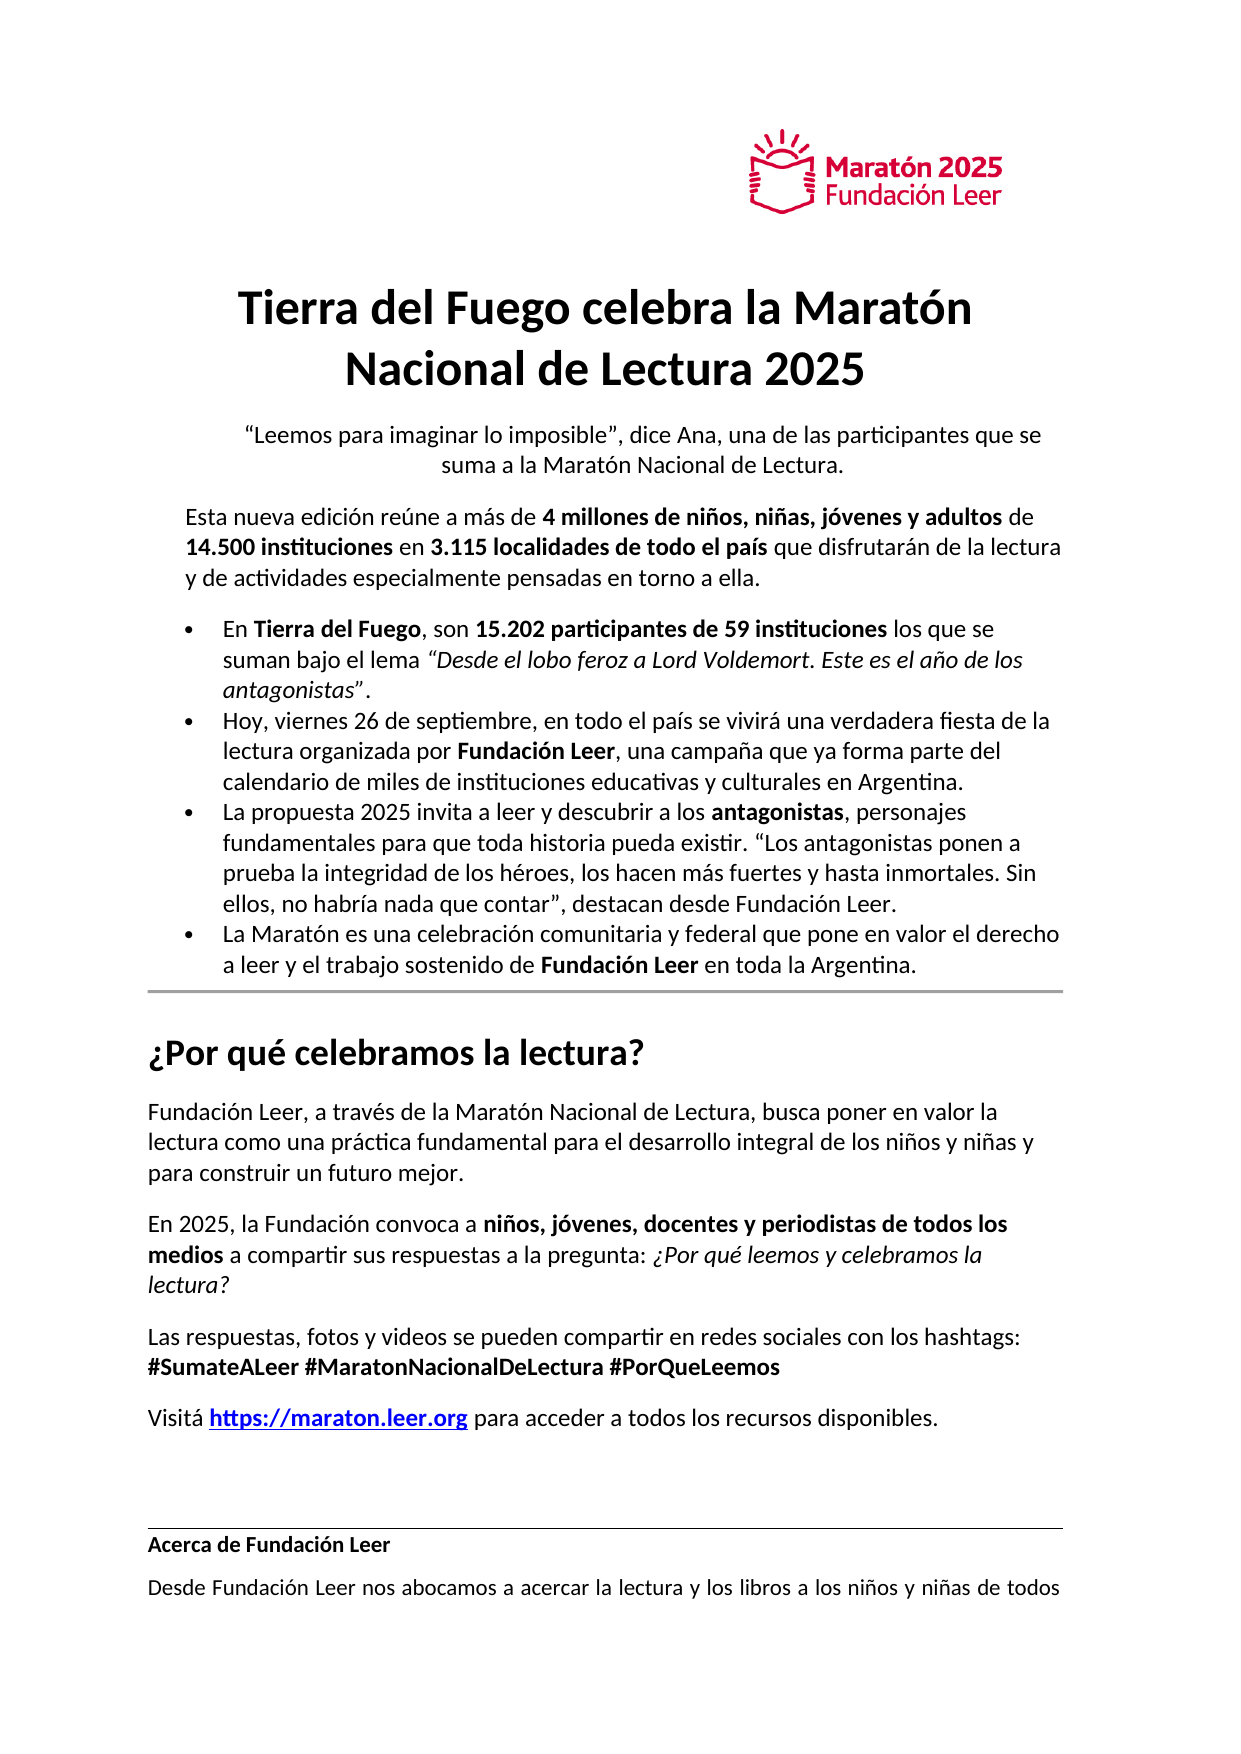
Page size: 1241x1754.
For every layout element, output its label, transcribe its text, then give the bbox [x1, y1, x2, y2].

text Las respuestas, fotos y videos se pueden compartir en redes sociales con los hashtags: #SumateALeer #MaratonNacionalDeLectura #PorQueLeemos [148, 1321, 1063, 1382]
picture [687, 103, 1063, 226]
text Fundación Leer, a través de la Maratón Nacional de Lectura, busca poner en valor la lectura como una práctica fundamental para el desarrollo integral de los niños y niñas y para construir un futuro mejor. [148, 1096, 1063, 1187]
list Hoy, viernes 26 de septiembre, en todo el país se vivirá una verdadera fiesta de la lectura organizada por Fundación Leer, una campaña que ya forma parte del calendario de miles de instituciones educativas y culturales en Argentina. [185, 705, 1063, 797]
text Tierra del Fuego celebra la Maratón Nacional de Lectura 2025 [148, 276, 1063, 398]
text Esta nueva edición reúne a más de 4 millones de niños, niñas, jóvenes y adultos de 14.500 instituciones en 3.115 localidades de todo el país que disfrutarán de la lectura y de actividades especialmente pensadas en torno a ella. [185, 501, 1063, 593]
text Visitá https://maraton.leer.org para acceder a todos los recursos disponibles. [148, 1403, 1063, 1433]
list La Maratón es una celebración comunitaria y federal que pone en valor el derecho a leer y el trabajo sostenido de Fundación Leer en toda la Argentina. [185, 919, 1063, 980]
text Acerca de Fundación Leer [148, 1529, 1063, 1559]
list En Tierra del Fuego, son 15.202 participantes de 59 instituciones los que se suman bajo el lema “Desde el lobo feroz a Lord Voldemort. Este es el año de los antagonistas”. [185, 613, 1063, 705]
text ¿Por qué celebramos la lectura? [148, 1029, 1063, 1075]
list “Leemos para imaginar lo imposible”, dice Ana, una de las participantes que se suma a la Maratón Nacional de Lectura. [223, 419, 1063, 480]
list La propuesta 2025 invita a leer y descubrir a los antagonistas, personajes fundamentales para que toda historia pueda existir. “Los antagonistas ponen a prueba la integridad de los héroes, los hacen más fuertes y hasta inmortales. Sin ellos, no habría nada que contar”, destacan desde Fundación Leer. [185, 797, 1063, 919]
text En 2025, la Fundación convoca a niños, jóvenes, docentes y periodistas de todos los medios a compartir sus respuestas a la pregunta: ¿Por qué leemos y celebramos la lectura? [148, 1208, 1063, 1300]
